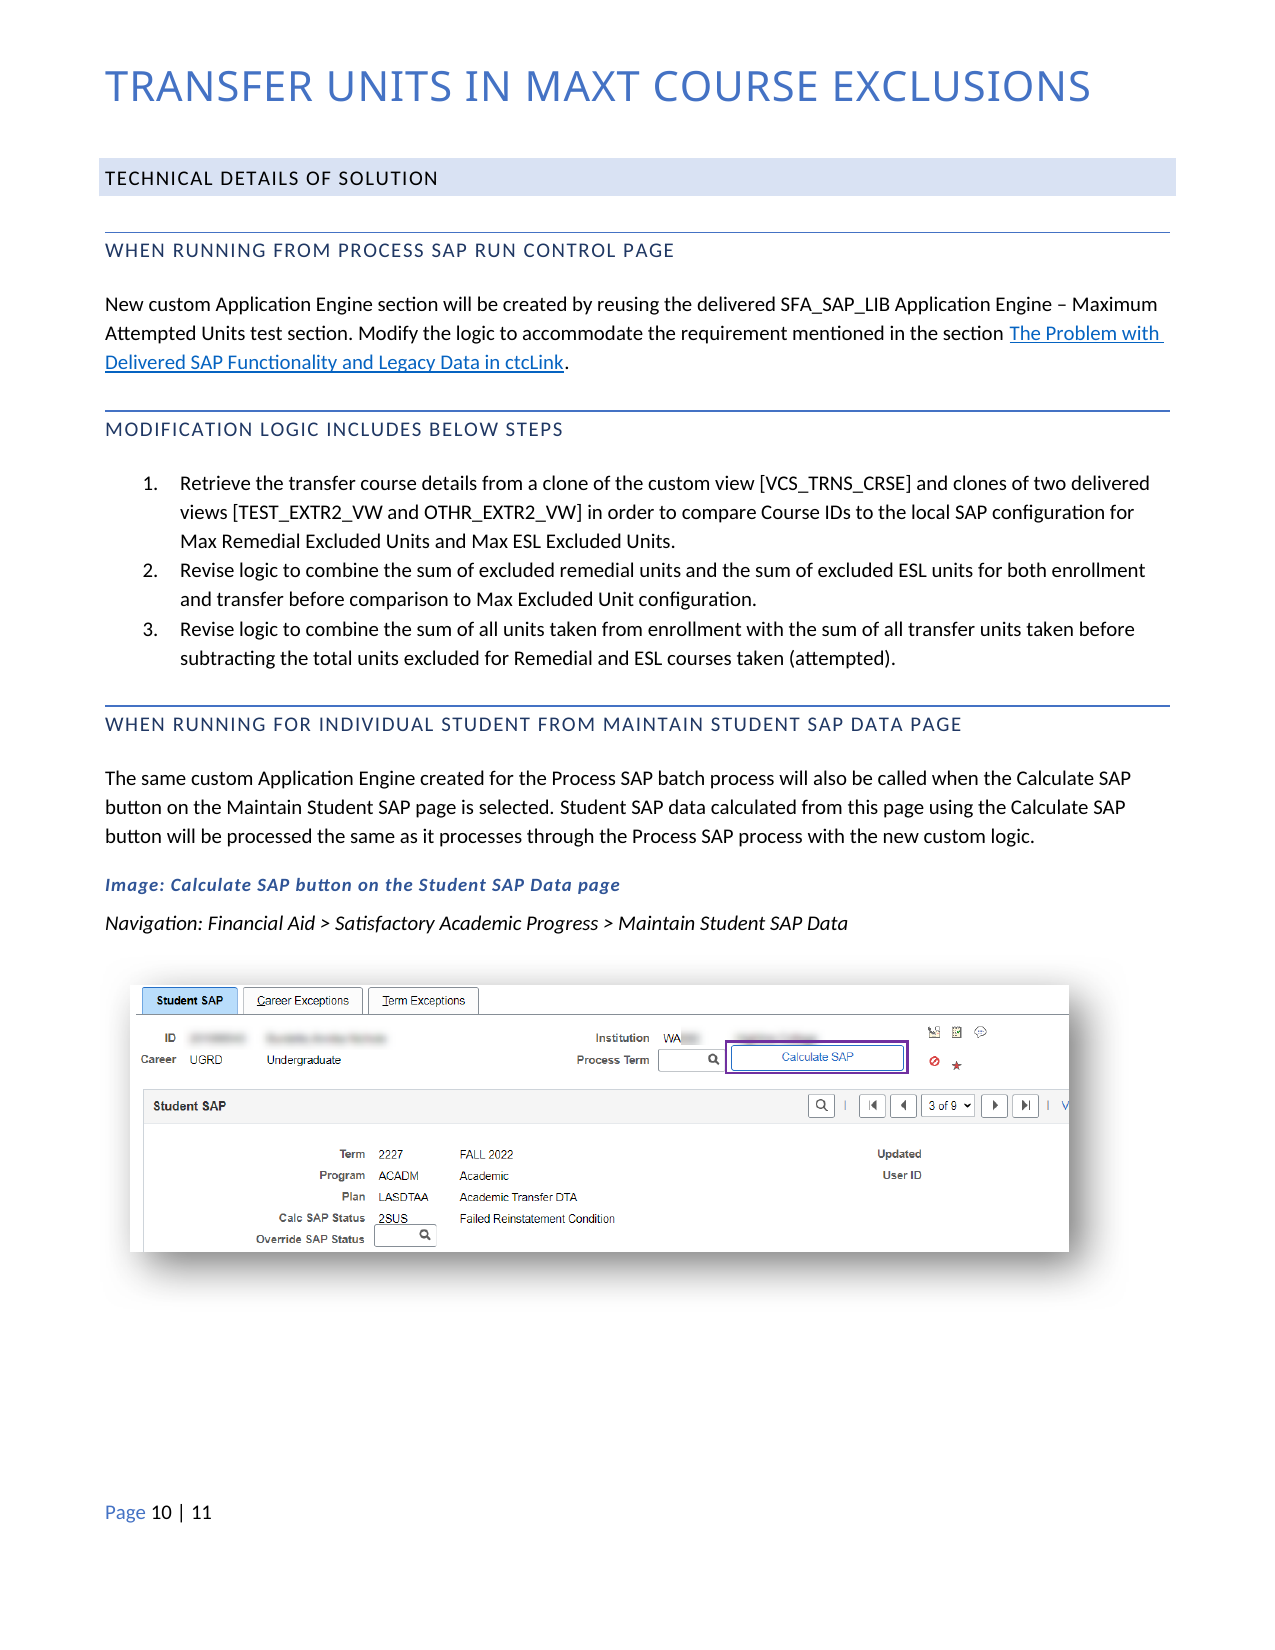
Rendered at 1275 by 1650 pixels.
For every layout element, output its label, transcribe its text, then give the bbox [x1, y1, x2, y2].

text The same custom Application Engine created for the Process SAP batch process will also be called when the Calculate SAP button on the Maintain Student SAP page is selected. Student SAP data calculated from this page using the Calculate SAP button will be processed the same as it processes through the Process SAP process with the new custom logic. [105, 765, 1170, 849]
list Revise logic to combine the sum of all units taken from enrollment with the sum of all transfer units taken before subtracting the total units excluded for Remedial and ESL courses taken (attempted). [142, 616, 1170, 670]
list Revise logic to combine the sum of excluded remedial units and the sum of excluded ESL units for both enrollment and transfer before comparison to Max Excluded Unit configuration. [142, 557, 1170, 612]
picture [130, 985, 1069, 1252]
subtitle Navigation: Financial Aid > Satisfactory Academic Progress > Maintain Student SAP Data [105, 910, 1170, 936]
text New custom Application Engine section will be created by reusing the delivered SFA_SAP_LIB Application Engine – Maximum Attempted Units test section. Modify the logic to accommodate the requirement mentioned in the section The Problem with Delivered SAP Functionality and Legacy Data in ctcLink. [105, 291, 1170, 375]
subtitle Technical Details of Solution [105, 165, 1170, 190]
subtitle When running from Process SAP run control page [105, 233, 1170, 262]
subtitle Modification logic includes below steps [105, 412, 1170, 441]
subtitle Image: Calculate SAP button on the Student SAP Data page [105, 873, 1170, 896]
subtitle When running for individual Student from Maintain Student SAP Data page [105, 707, 1170, 736]
list Retrieve the transfer course details from a clone of the custom view [VCS_TRNS_CRSE] and clones of two delivered views [TEST_EXTR2_VW and OTHR_EXTR2_VW] in order to compare Course IDs to the local SAP configuration for Max Remedial Excluded Units and Max ESL Excluded Units. [142, 470, 1170, 554]
